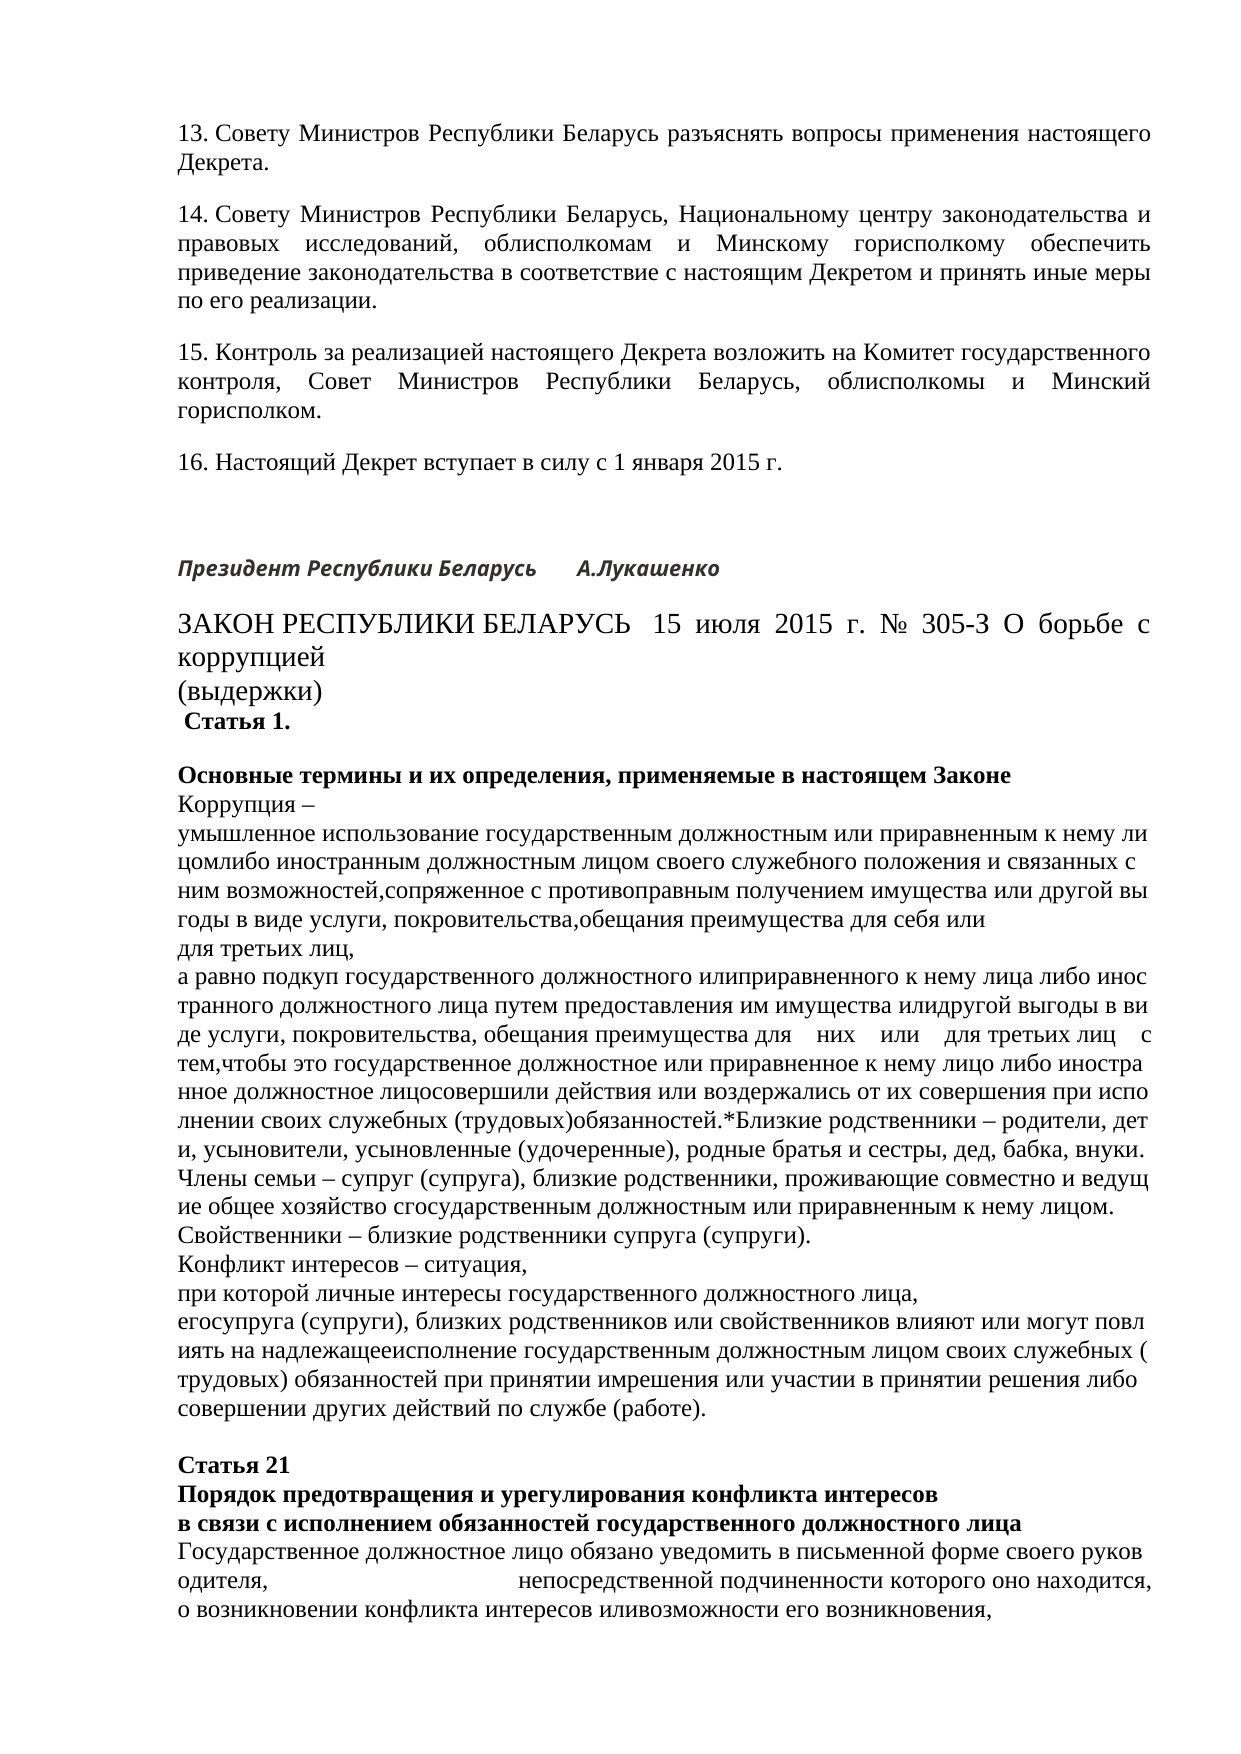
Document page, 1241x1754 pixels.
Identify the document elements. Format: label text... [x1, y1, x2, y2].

text 13. Совету Министров Республики Беларусь разъяснять вопросы применения настоящего Декрета. [177, 118, 1152, 176]
text ЗАКОН РЕСПУБЛИКИ БЕЛАРУСЬ 15 июля 2015 г. № 305-З О борьбе с коррупцией [177, 606, 1152, 673]
text 14. Совету Министров Республики Беларусь, Национальному центру законодательства и правовых исследований, облисполкомам и Минскому горисполкому обеспечить приведение законодательства в соответствие с настоящим Декретом и принять иные меры по его реализации. [177, 199, 1152, 314]
text Основные термины и их определения, применяемые в настоящем Законе [177, 760, 1152, 789]
text Президент Республики Беларусь А.Лукашенко [177, 553, 1152, 582]
text в связи с исполнением обязанностей государственного должностного лица [177, 1508, 1152, 1536]
text Статья 1. [177, 706, 1152, 735]
text Порядок предотвращения и урегулирования конфликта интересов [177, 1479, 1152, 1508]
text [177, 1536, 1152, 1623]
text Члены семьи – супруг (супруга), близкие родственники, проживающие совместно и ведущие общее хозяйство сгосударственным должностным или приравненным к нему лицом. [177, 1163, 1152, 1220]
text Свойственники – близкие родственники супруга (супруги). [177, 1220, 1152, 1249]
text 16. Настоящий Декрет вступает в силу с 1 января 2015 г. [177, 447, 1152, 476]
text (выдержки) [177, 673, 1152, 706]
text Статья 21 [177, 1450, 1152, 1479]
text Коррупция – умышленное использование государственным должностным или приравненным к нему лицомлибо иностранным должностным лицом своего служебного положения и связанных с ним возможностей,сопряженное с противоправным получением имущества или другой выгоды в виде услуги, покровительства,обещания преимущества для себя или для третьих лиц, а равно подкуп государственного должностного илиприравненного к нему лица либо иностранного должностного лица путем предоставления им имущества илидругой выгоды в виде услуги, покровительства, обещания преимущества для них или для третьих лиц с тем,чтобы это государственное должностное или приравненное к нему лицо либо иностранное должностное лицосовершили действия или воздержались от их совершения при исполнении своих служебных (трудовых)обязанностей.*Близкие родственники – родители, дети, усыновители, усыновленные (удочеренные), родные братья и сестры, дед, бабка, внуки. [177, 789, 1152, 1163]
text Конфликт интересов – ситуация, при которой личные интересы государственного должностного лица, егосупруга (супруги), близких родственников или свойственников влияют или могут повлиять на надлежащееисполнение государственным должностным лицом своих служебных (трудовых) обязанностей при принятии имрешения или участии в принятии решения либо совершении других действий по службе (работе). [177, 1249, 1152, 1421]
text 15. Контроль за реализацией настоящего Декрета возложить на Комитет государственного контроля, Совет Министров Республики Беларусь, облисполкомы и Минский горисполком. [177, 337, 1152, 424]
